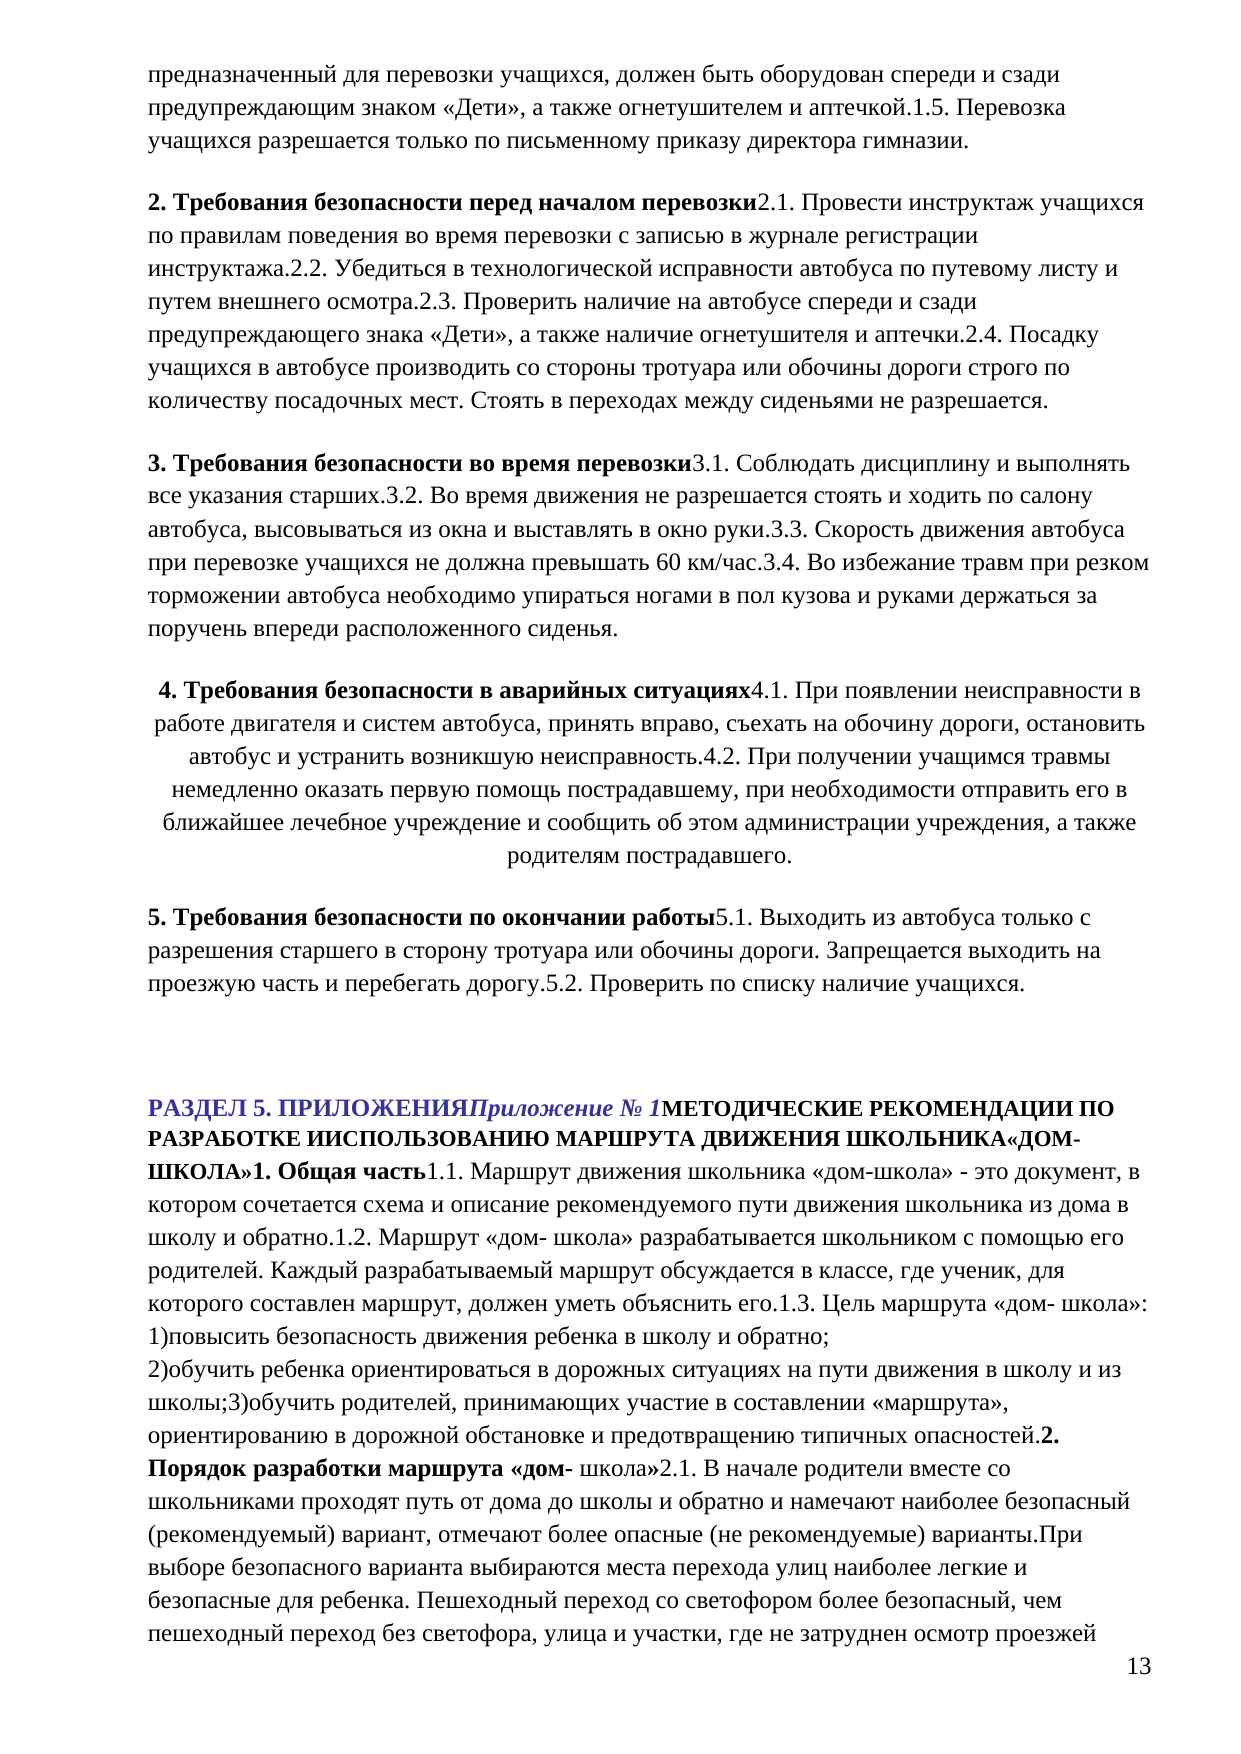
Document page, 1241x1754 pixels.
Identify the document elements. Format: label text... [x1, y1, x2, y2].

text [148, 59, 1152, 154]
text 4. Требования безопасности в аварийных ситуациях4.1. При появлении неисправности в работе двигателя и систем автобуса, принять вправо, съехать на обочину дороги, остановить автобус и устранить возникшую неисправность.4.2. При получении учащимся травмы немедленно оказать первую помощь пострадавшему, при необходимости отправить его в ближайшее лечебное учреждение и сообщить об этом администрации учреждения, а также родителям пострадавшего. [148, 675, 1152, 869]
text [148, 1093, 1152, 1647]
text 5. Требования безопасности по окончании работы5.1. Выходить из автобуса только с разрешения старшего в сторону тротуара или обочины дороги. Запрещается выходить на проезжую часть и перебегать дорогу.5.2. Проверить по списку наличие учащихся. [148, 902, 1152, 997]
text 2. Требования безопасности перед началом перевозки2.1. Провести инструктаж учащихся по правилам поведения во время перевозки с записью в журнале регистрации инструктажа.2.2. Убедиться в технологической исправности автобуса по путевому листу и путем внешнего осмотра.2.3. Проверить наличие на автобусе спереди и сзади предупреждающего знака «Дети», а также наличие огнетушителя и аптечки.2.4. Посадку учащихся в автобусе производить со стороны тротуара или обочины дороги строго по количеству посадочных мест. Стоять в переходах между сиденьями не разрешается. [148, 187, 1152, 414]
text 3. Требования безопасности во время перевозки3.1. Соблюдать дисциплину и выполнять все указания старших.3.2. Во время движения не разрешается стоять и ходить по салону автобуса, высовываться из окна и выставлять в окно руки.3.3. Скорость движения автобуса при перевозке учащихся не должна превышать 60 км/час.3.4. Во избежание травм при резком торможении автобуса необходимо упираться ногами в пол кузова и руками держаться за поручень впереди расположенного сиденья. [148, 448, 1152, 641]
